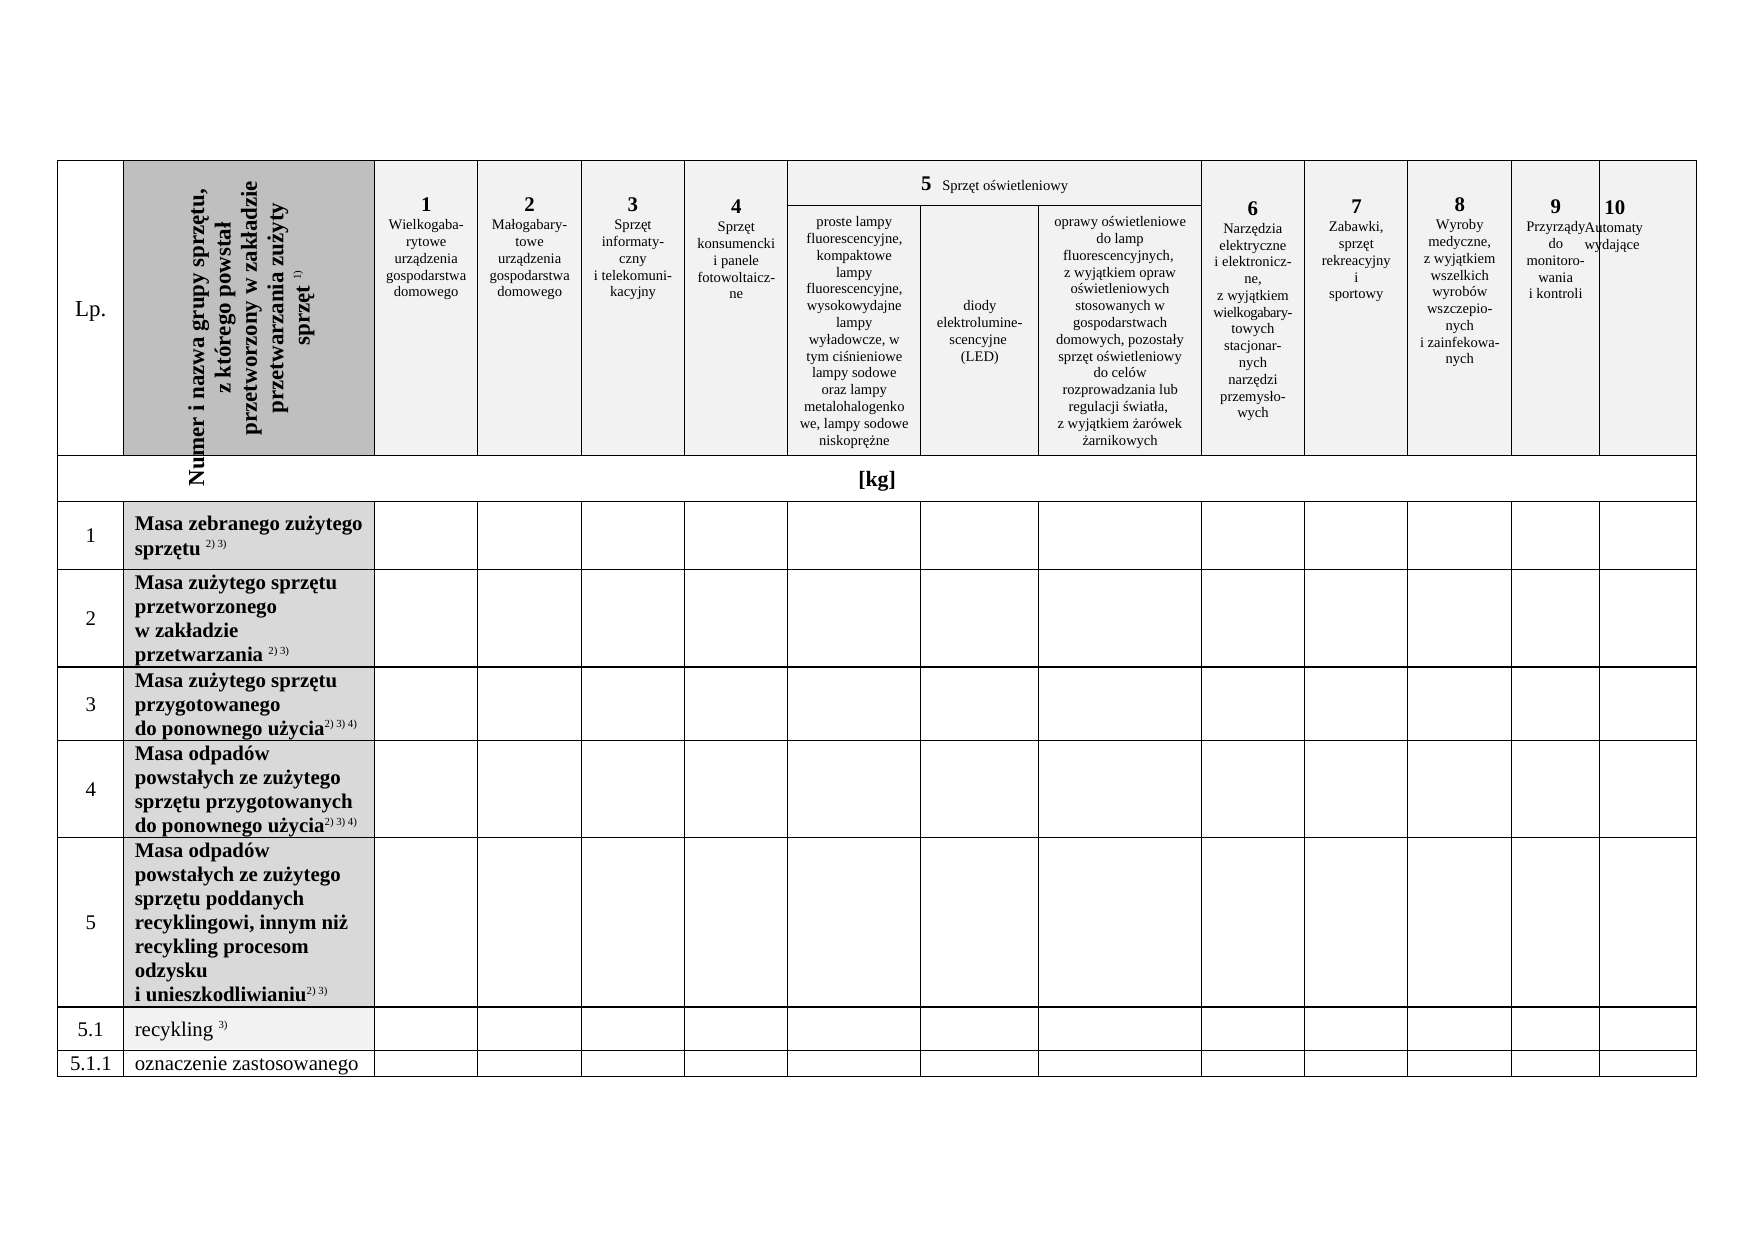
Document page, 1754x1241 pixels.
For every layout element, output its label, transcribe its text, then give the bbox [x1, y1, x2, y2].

table_cell [1305, 570, 1407, 666]
table_cell [582, 741, 684, 837]
table_cell [1305, 741, 1407, 837]
table_cell 3 [58, 668, 123, 740]
table_header 8 Wyroby medyczne, z wyjątkiem wszelkich wyrobów wszczepio-nych i zainfekowa-nych [1408, 161, 1511, 455]
table_cell 5 [58, 838, 123, 1006]
table_cell Masa zebranego zużytego sprzętu 2) 3) [124, 502, 374, 569]
table_cell [1305, 1008, 1407, 1049]
table_cell [582, 838, 684, 1006]
table_cell [1600, 502, 1696, 569]
table_cell [1305, 838, 1407, 1006]
table_cell [1202, 838, 1304, 1006]
table_cell [582, 570, 684, 666]
table_header 6 Narzędzia elektryczne i elektronicz- ne, z wyjątkiem wielkogabary- towych stacjonar- nych narzędzi przemysło-wych [1202, 161, 1304, 455]
table_cell [1600, 1008, 1696, 1049]
table_header 5 Sprzęt oświetleniowy [788, 161, 1201, 205]
table_cell [921, 1008, 1038, 1049]
table_header 7 Zabawki, sprzęt rekreacyjny i sportowy [1305, 161, 1407, 455]
table_cell [921, 838, 1038, 1006]
table_header Lp. [58, 161, 123, 455]
table_cell [1039, 1051, 1201, 1076]
table_cell [788, 1008, 920, 1049]
table_cell [375, 1051, 477, 1076]
table_cell [1039, 668, 1201, 740]
table_cell [1202, 502, 1304, 569]
table_cell [1512, 502, 1599, 569]
table_cell [921, 570, 1038, 666]
table_cell [921, 1051, 1038, 1076]
table_cell [1305, 1051, 1407, 1076]
table_cell [1202, 570, 1304, 666]
table_cell [1512, 668, 1599, 740]
table_cell diody elektrolumine- scencyjne (LED) [921, 206, 1038, 455]
table_cell [375, 838, 477, 1006]
table_cell [788, 1051, 920, 1076]
table_cell [1039, 570, 1201, 666]
table_cell [1305, 668, 1407, 740]
table_cell 2 [58, 570, 123, 666]
table_cell [582, 502, 684, 569]
table_cell [1202, 1051, 1304, 1076]
table_cell [478, 838, 581, 1006]
table_cell [788, 570, 920, 666]
table_cell [375, 741, 477, 837]
table_cell [1408, 1008, 1511, 1049]
table_cell [1408, 838, 1511, 1006]
table_cell [685, 838, 787, 1006]
table_cell [685, 1051, 787, 1076]
table_cell [1039, 838, 1201, 1006]
table_cell [1039, 502, 1201, 569]
table_cell recykling 3) [124, 1008, 374, 1049]
table_header 1 Wielkogaba- rytowe urządzenia gospodarstwa domowego [375, 161, 477, 455]
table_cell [124, 1051, 374, 1076]
table_cell [1600, 741, 1696, 837]
table_cell [1600, 1051, 1696, 1076]
table_cell [1512, 570, 1599, 666]
table_cell [478, 1051, 581, 1076]
table_cell [1408, 570, 1511, 666]
table_cell [478, 1008, 581, 1049]
table_cell [1202, 668, 1304, 740]
table_cell [1408, 741, 1511, 837]
table_cell [1408, 502, 1511, 569]
table_cell [582, 1008, 684, 1049]
table_cell [478, 668, 581, 740]
table_header 4 Sprzęt konsumencki i panele fotowoltaicz-ne [685, 161, 787, 455]
table_header 3 Sprzęt informaty- czny i telekomuni-kacyjny [582, 161, 684, 455]
table_cell Masa zużytego sprzętu przetworzonego w zakładzie przetwarzania 2) 3) [124, 570, 374, 666]
table_cell Masa odpadów powstałych ze zużytego sprzętu przygotowanych do ponownego użycia2) 3) 4) [124, 741, 374, 837]
table_cell [478, 570, 581, 666]
table_cell [1512, 838, 1599, 1006]
table_cell [921, 741, 1038, 837]
table_cell [375, 570, 477, 666]
table_cell [1512, 741, 1599, 837]
table_cell [1512, 1051, 1599, 1076]
table_header Numer i nazwa grupy sprzętu, z którego powstał przetworzony w zakładzie przetwarzania zużyty sprzęt 1) [124, 161, 374, 455]
table_header 9 Przyrządy do monitoro-wania i kontroli [1512, 161, 1599, 455]
table_cell [375, 1008, 477, 1049]
table_cell [1305, 502, 1407, 569]
table_header 10 Automaty wydające [1600, 161, 1696, 455]
table_cell 5.1 [58, 1008, 123, 1049]
table_cell [1512, 1008, 1599, 1049]
table_cell 5.1.1 [58, 1051, 123, 1076]
table_cell proste lampy fluorescencyjne, kompaktowe lampy fluorescencyjne, wysokowydajne lampy wyładowcze, w tym ciśnieniowe lampy sodowe oraz lampy metalohalogenkowe, lampy sodowe niskoprężne [788, 206, 920, 455]
table_cell [788, 502, 920, 569]
table_cell [1202, 741, 1304, 837]
table_cell [1600, 668, 1696, 740]
table_cell 1 [58, 502, 123, 569]
table_cell oprawy oświetleniowe do lamp fluorescencyjnych, z wyjątkiem opraw oświetleniowych stosowanych w gospodarstwach domowych, pozostały sprzęt oświetleniowy do celów rozprowadzania lub regulacji światła, z wyjątkiem żarówek żarnikowych [1039, 206, 1201, 455]
table_cell [1408, 668, 1511, 740]
table_cell [1039, 1008, 1201, 1049]
table_cell [685, 1008, 787, 1049]
table_header 2 Małogabary- towe urządzenia gospodarstwa domowego [478, 161, 581, 455]
table_cell 4 [58, 741, 123, 837]
table_cell [788, 668, 920, 740]
table_cell [478, 741, 581, 837]
table_cell [375, 668, 477, 740]
table_cell Masa zużytego sprzętu przygotowanego do ponownego użycia2) 3) 4) [124, 668, 374, 740]
table_cell [1408, 1051, 1511, 1076]
table_cell [kg] [58, 456, 1696, 501]
table_cell [685, 741, 787, 837]
table_cell [1039, 741, 1201, 837]
table_cell [685, 570, 787, 666]
table_cell [582, 1051, 684, 1076]
table_cell [921, 668, 1038, 740]
table_cell Masa odpadów powstałych ze zużytego sprzętu poddanych recyklingowi, innym niż recykling procesom odzysku i unieszkodliwianiu2) 3) [124, 838, 374, 1006]
table_cell [1600, 838, 1696, 1006]
table_cell [685, 502, 787, 569]
table_cell [788, 741, 920, 837]
table_cell [921, 502, 1038, 569]
table_cell [478, 502, 581, 569]
table_cell [788, 838, 920, 1006]
table_cell [1600, 570, 1696, 666]
table_cell [685, 668, 787, 740]
table_cell [1202, 1008, 1304, 1049]
table_cell [582, 668, 684, 740]
table_cell [375, 502, 477, 569]
